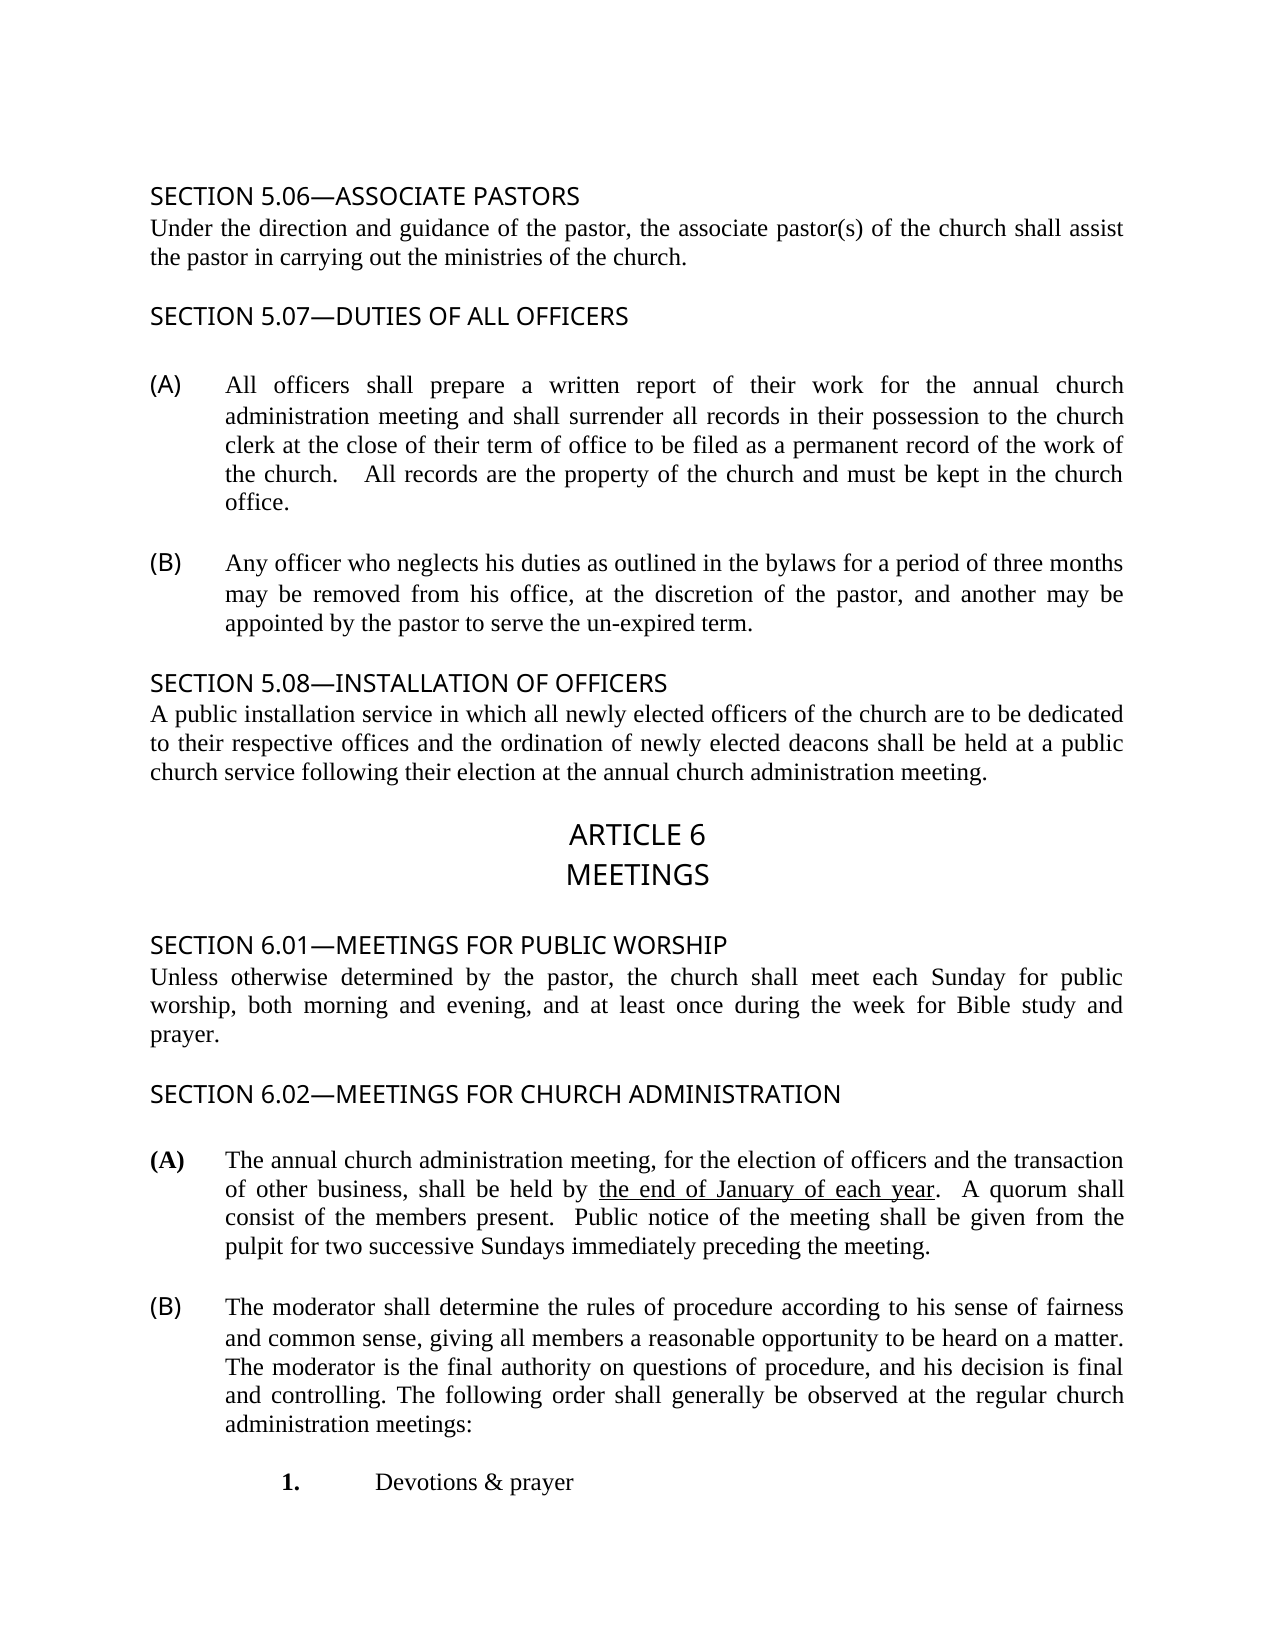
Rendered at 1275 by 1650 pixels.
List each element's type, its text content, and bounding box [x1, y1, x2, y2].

text Section 6.02—Meetings For church Administration [150, 1077, 1125, 1111]
text Section 5.07—Duties Of All Officers [150, 299, 1125, 333]
text Section 5.08—Installation Of Officers [150, 665, 1125, 699]
text Section 5.06—Associate pastors [150, 179, 1125, 213]
text (B) Any officer who neglects his duties as outlined in the bylaws for a period of three months may be removed from his office, at the discretion of the pastor, and another may be appointed by the pastor to serve the un-expired term. [150, 545, 1125, 637]
list Devotions & prayer [300, 1467, 1125, 1495]
text Unless otherwise determined by the pastor, the church shall meet each Sunday for public worship, both morning and evening, and at least once during the week for Bible study and prayer. [150, 962, 1125, 1048]
text A public installation service in which all newly elected officers of the church are to be dedicated to their respective offices and the ordination of newly elected deacons shall be held at a public church service following their election at the annual church administration meeting. [150, 699, 1125, 786]
list The annual church administration meeting, for the election of officers and the transaction of other business, shall be held by the end of January of each year. A quorum shall consist of the members present. Public notice of the meeting shall be given from the pulpit for two successive Sundays immediately preceding the meeting. [150, 1145, 1125, 1260]
text ARTICLE 6 [150, 814, 1125, 854]
text (B) The moderator shall determine the rules of procedure according to his sense of fairness and common sense, giving all members a reasonable opportunity to be heard on a matter. The moderator is the final authority on questions of procedure, and his decision is final and controlling. The following order shall generally be observed at the regular church administration meetings: [150, 1289, 1125, 1438]
text Section 6.01—Meetings For PUBLIC Worship [150, 928, 1125, 962]
text Under the direction and guidance of the pastor, the associate pastor(s) of the church shall assist the pastor in carrying out the ministries of the church. [150, 213, 1125, 270]
text (A) All officers shall prepare a written report of their work for the annual church administration meeting and shall surrender all records in their possession to the church clerk at the close of their term of office to be filed as a permanent record of the work of the church. All records are the property of the church and must be kept in the church office. [150, 367, 1125, 516]
text MEETINGS [150, 854, 1125, 894]
